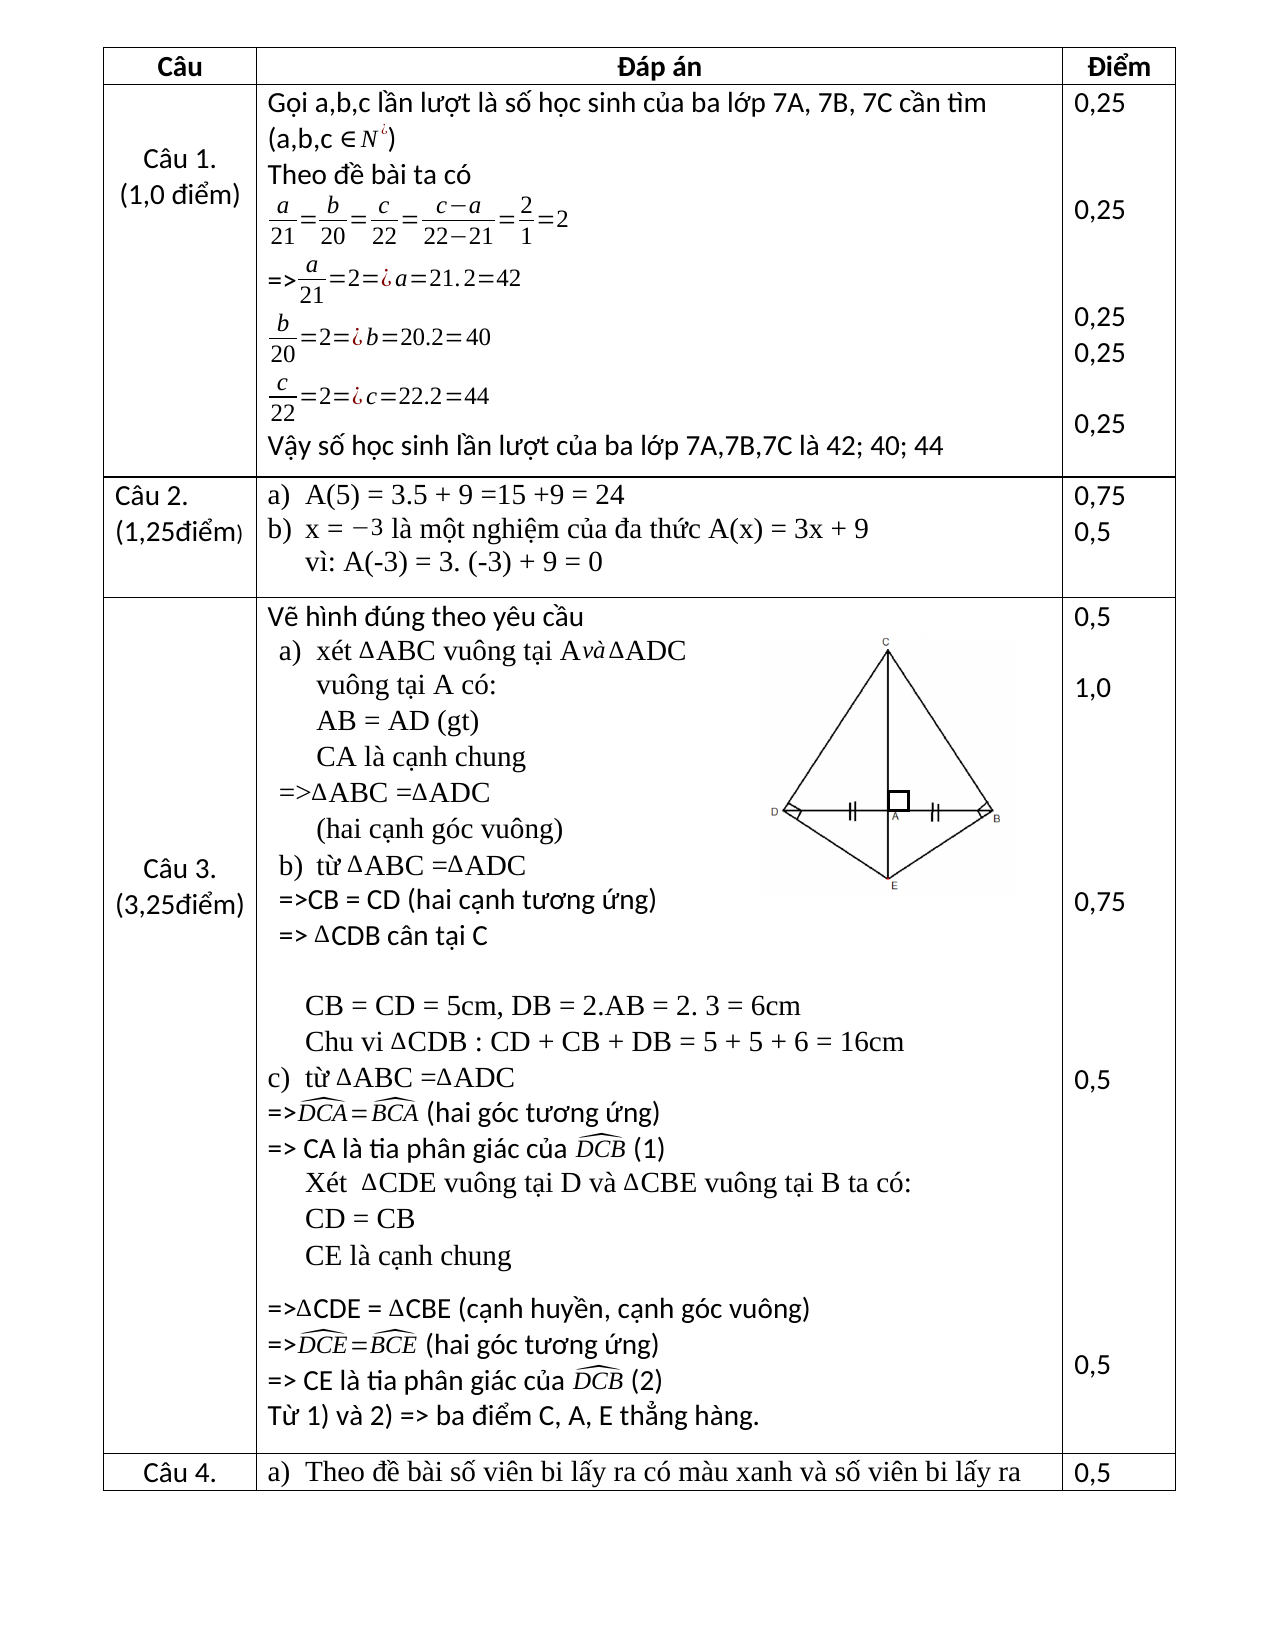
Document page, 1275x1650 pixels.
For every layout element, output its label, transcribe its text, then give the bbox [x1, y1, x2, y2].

table_cell Vẽ hình đúng theo yêu cầu CB = CD = 5cm, DB = 2.AB = 2. 3 = 6cm Chu vi CDB : CD + CB + DB = 5 + 5 + 6 = 16cm từ ABC =ADC => (hai góc tương ứng) => CA là tia phân giác của (1) Xét CDE vuông tại D và CBE vuông tại B ta có: CD = CB CE là cạnh chung =>CDE = CBE (cạnh huyền, cạnh góc vuông) => (hai góc tương ứng) => CE là tia phân giác của (2) Từ 1) và 2) => ba điểm C, A, E thẳng hàng. [257, 598, 1062, 1453]
table_header Câu [104, 48, 256, 83]
table_cell A(5) = 3.5 + 9 =15 +9 = 24 x = là một nghiệm của đa thức A(x) = 3x + 9 vì: A(-3) = 3. (-3) + 9 = 0 [257, 478, 1062, 597]
table_cell Câu 4. (1 điểm) [104, 1454, 256, 1489]
table_cell Câu 2. (1,25điểm) [104, 478, 256, 597]
table_cell 0,25 0,25 0,25 0,25 0,25 [1063, 85, 1175, 476]
table_header Điểm [1063, 48, 1175, 83]
picture [754, 633, 1015, 901]
table_cell Câu 3. (3,25điểm) [104, 598, 256, 1453]
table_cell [257, 1454, 1062, 1489]
table_header Đáp án [257, 48, 1062, 83]
table_cell 0,75 0,5 [1063, 478, 1175, 597]
table_cell 0,5 1,0 0,75 0,5 0,5 [1063, 598, 1175, 1453]
table_cell Gọi a,b,c lần lượt là số học sinh của ba lớp 7A, 7B, 7C cần tìm (a,b,c ) Theo đề bài ta có => Vậy số học sinh lần lượt của ba lớp 7A,7B,7C là 42; 40; 44 [257, 85, 1062, 476]
table_cell Câu 1. (1,0 điểm) [104, 85, 256, 476]
table_cell 0,5 0,5 [1063, 1454, 1175, 1489]
